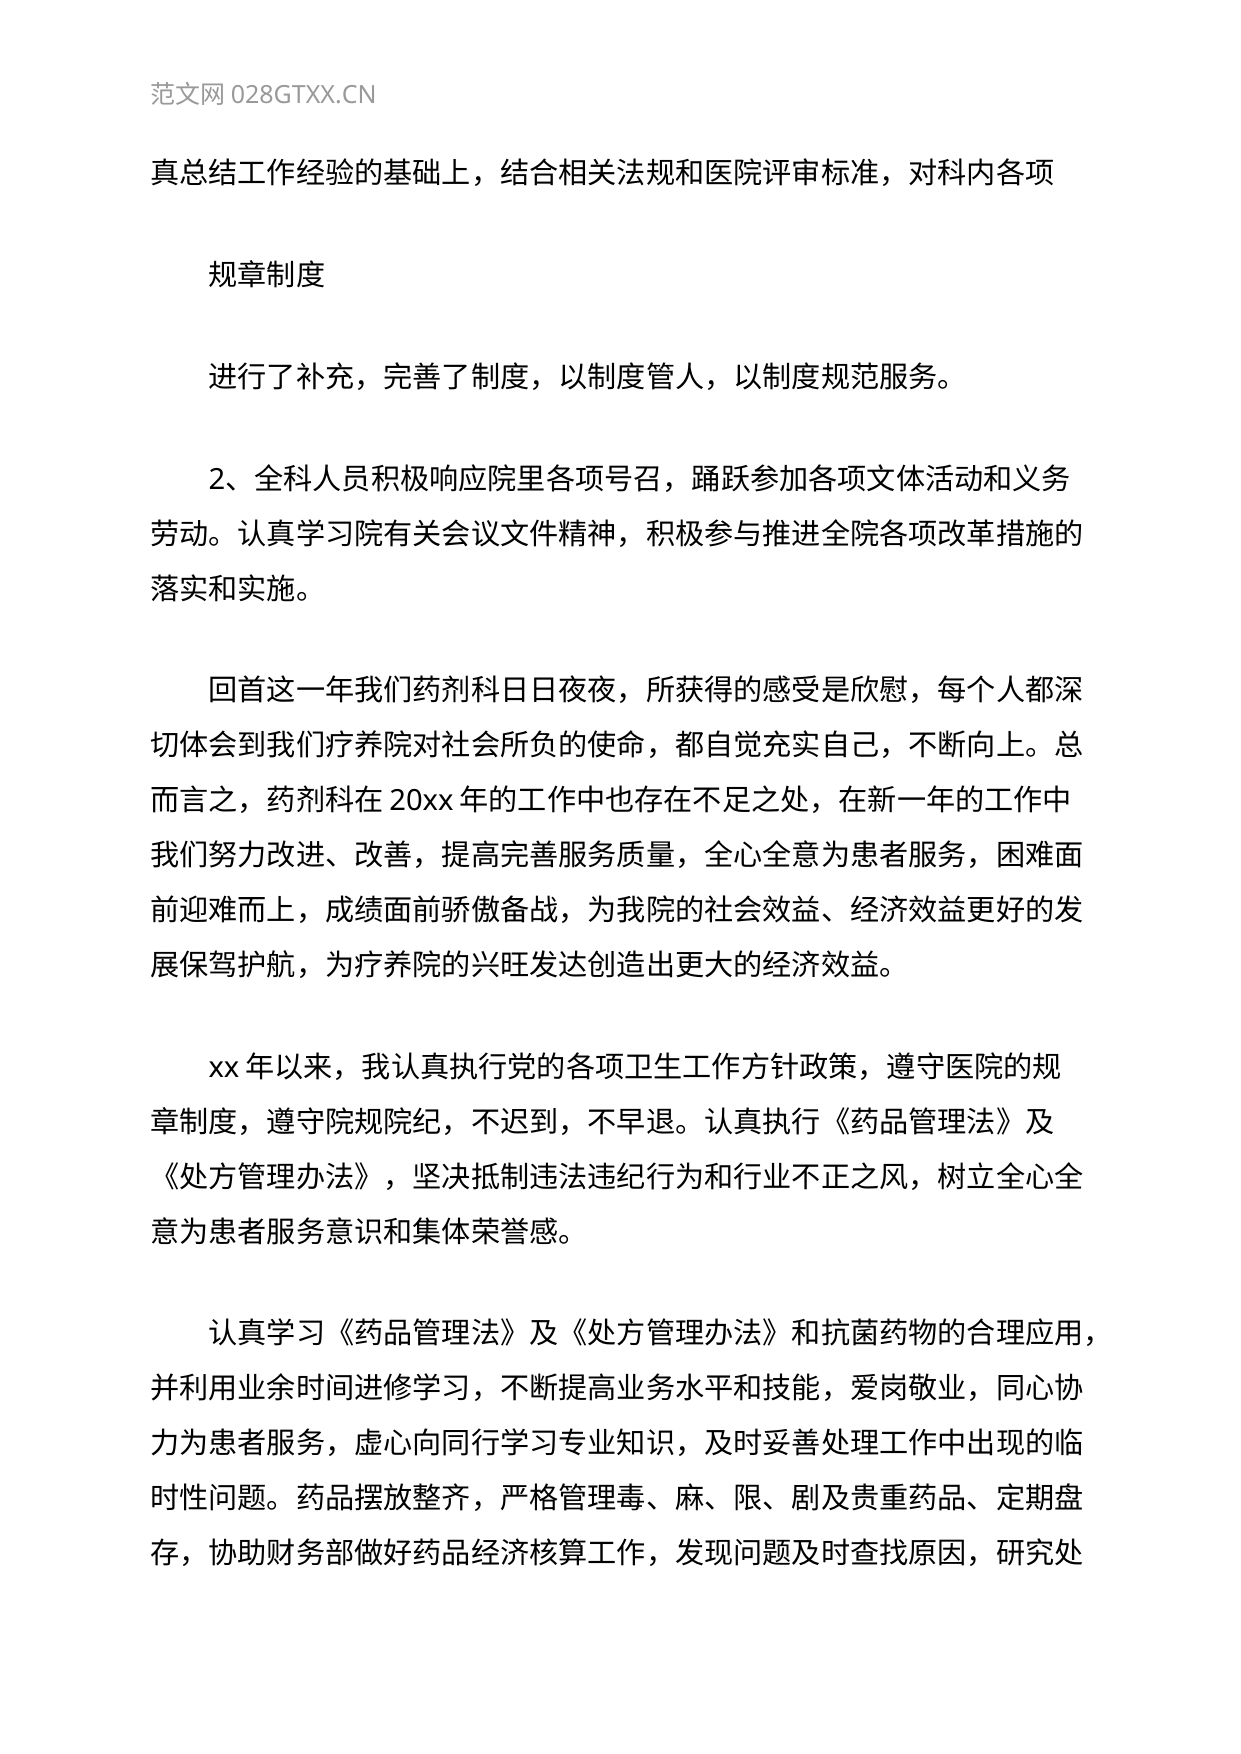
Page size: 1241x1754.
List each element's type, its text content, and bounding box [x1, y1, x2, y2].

text 2、全科人员积极响应院里各项号召，踊跃参加各项文体活动和义务劳动。认真学习院有关会议文件精神，积极参与推进全院各项改革措施的落实和实施。 [150, 455, 1090, 607]
text xx年以来，我认真执行党的各项卫生工作方针政策，遵守医院的规章制度，遵守院规院纪，不迟到，不早退。认真执行《药品管理法》及《处方管理办法》，坚决抵制违法违纪行为和行业不正之风，树立全心全意为患者服务意识和集体荣誉感。 [150, 1043, 1090, 1250]
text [150, 150, 1090, 192]
text 回首这一年我们药剂科日日夜夜，所获得的感受是欣慰，每个人都深切体会到我们疗养院对社会所负的使命，都自觉充实自己，不断向上。总而言之，药剂科在20xx年的工作中也存在不足之处，在新一年的工作中我们努力改进、改善，提高完善服务质量，全心全意为患者服务，困难面前迎难而上，成绩面前骄傲备战，为我院的社会效益、经济效益更好的发展保驾护航，为疗养院的兴旺发达创造出更大的经济效益。 [150, 667, 1090, 984]
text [150, 1310, 1090, 1572]
text 规章制度 [150, 252, 1090, 294]
text 进行了补充，完善了制度，以制度管人，以制度规范服务。 [150, 353, 1090, 396]
